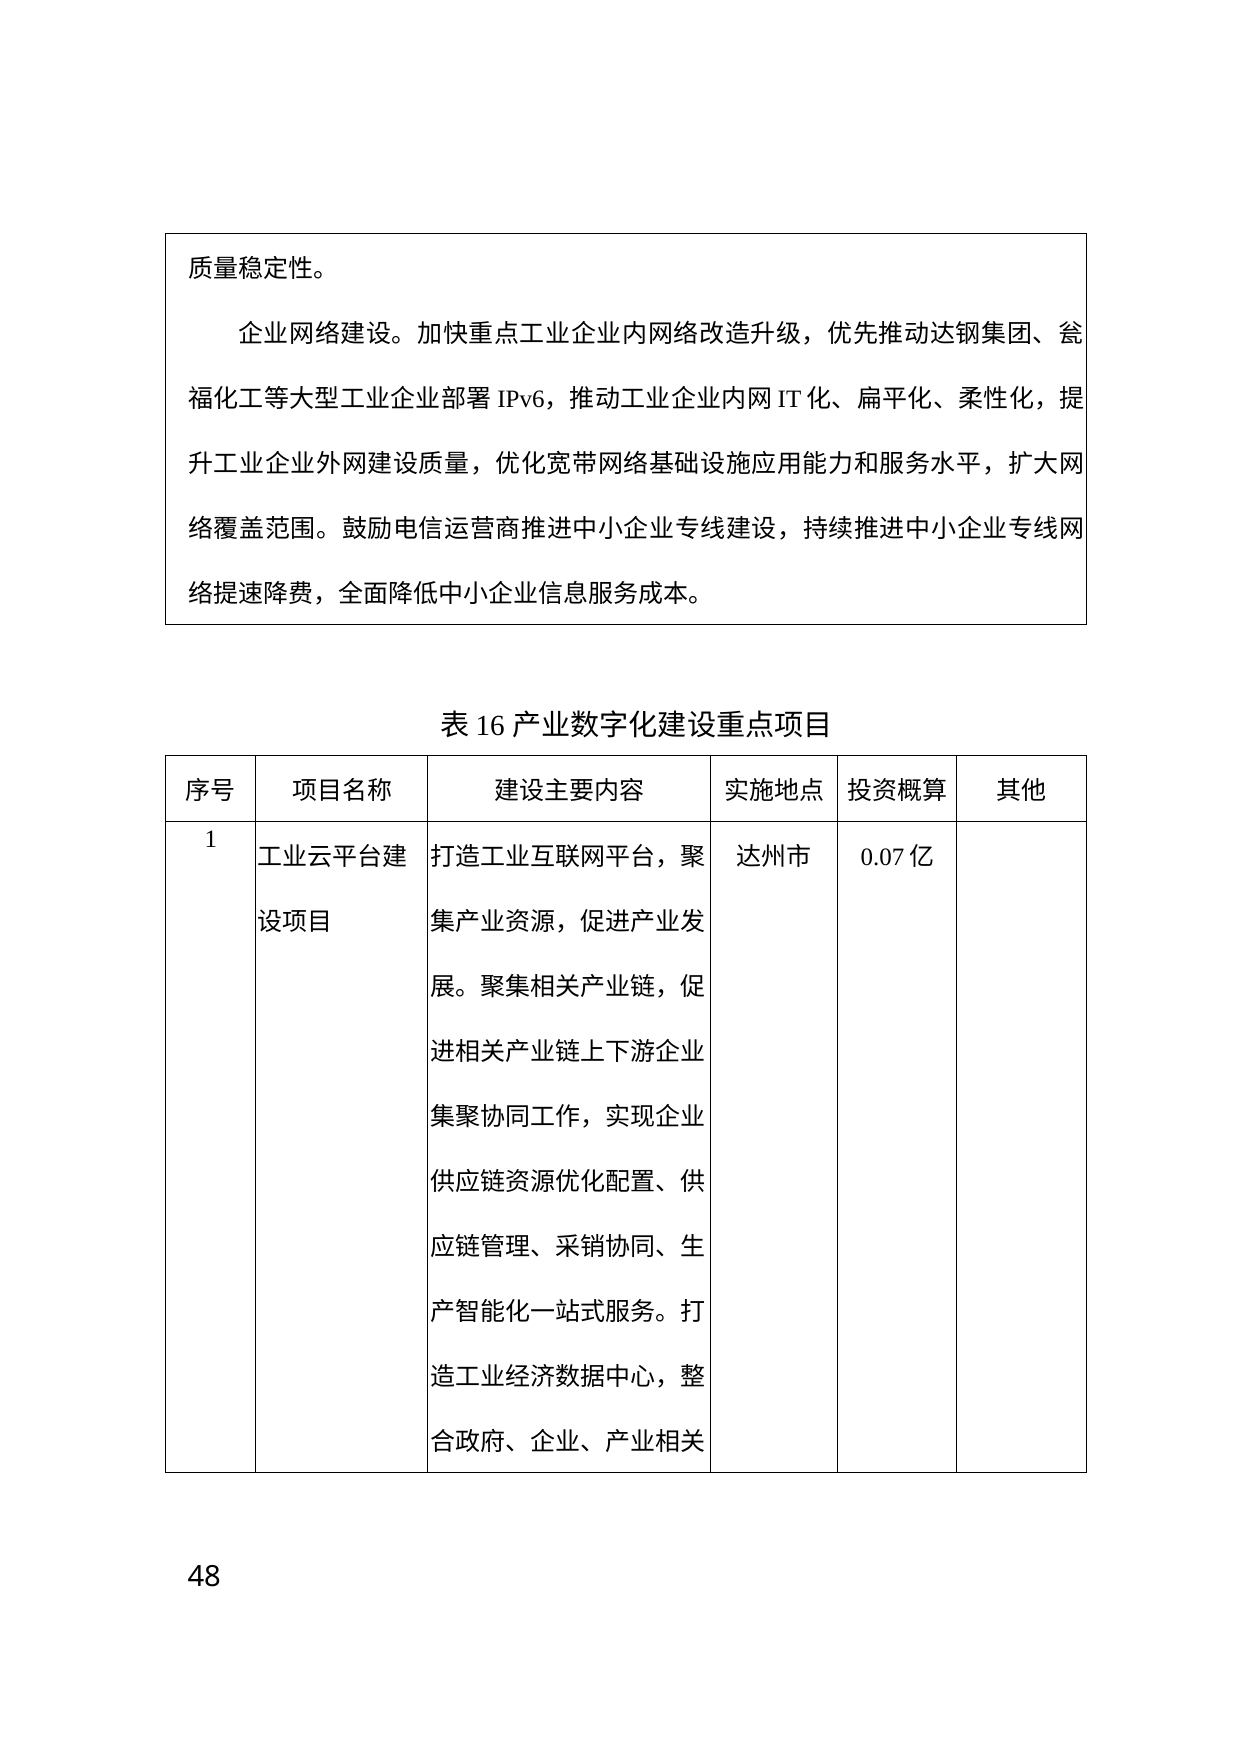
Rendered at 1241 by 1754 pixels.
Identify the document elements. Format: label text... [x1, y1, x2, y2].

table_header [166, 234, 1086, 624]
table_header 其他 [957, 756, 1086, 821]
table_cell 达州市 [711, 822, 837, 1472]
text 表16 产业数字化建设重点项目 [186, 690, 1087, 755]
table_header 建设主要内容 [428, 756, 710, 821]
table_cell 工业云平台建设项目 [256, 822, 427, 1472]
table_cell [428, 822, 710, 1472]
table_header 实施地点 [711, 756, 837, 821]
table_cell [957, 822, 1086, 1472]
table_cell 0.07亿 [838, 822, 956, 1472]
table_header 投资概算 [838, 756, 956, 821]
table_header 序号 [166, 756, 255, 821]
table_header 项目名称 [256, 756, 427, 821]
table_cell 1 [166, 822, 255, 1472]
